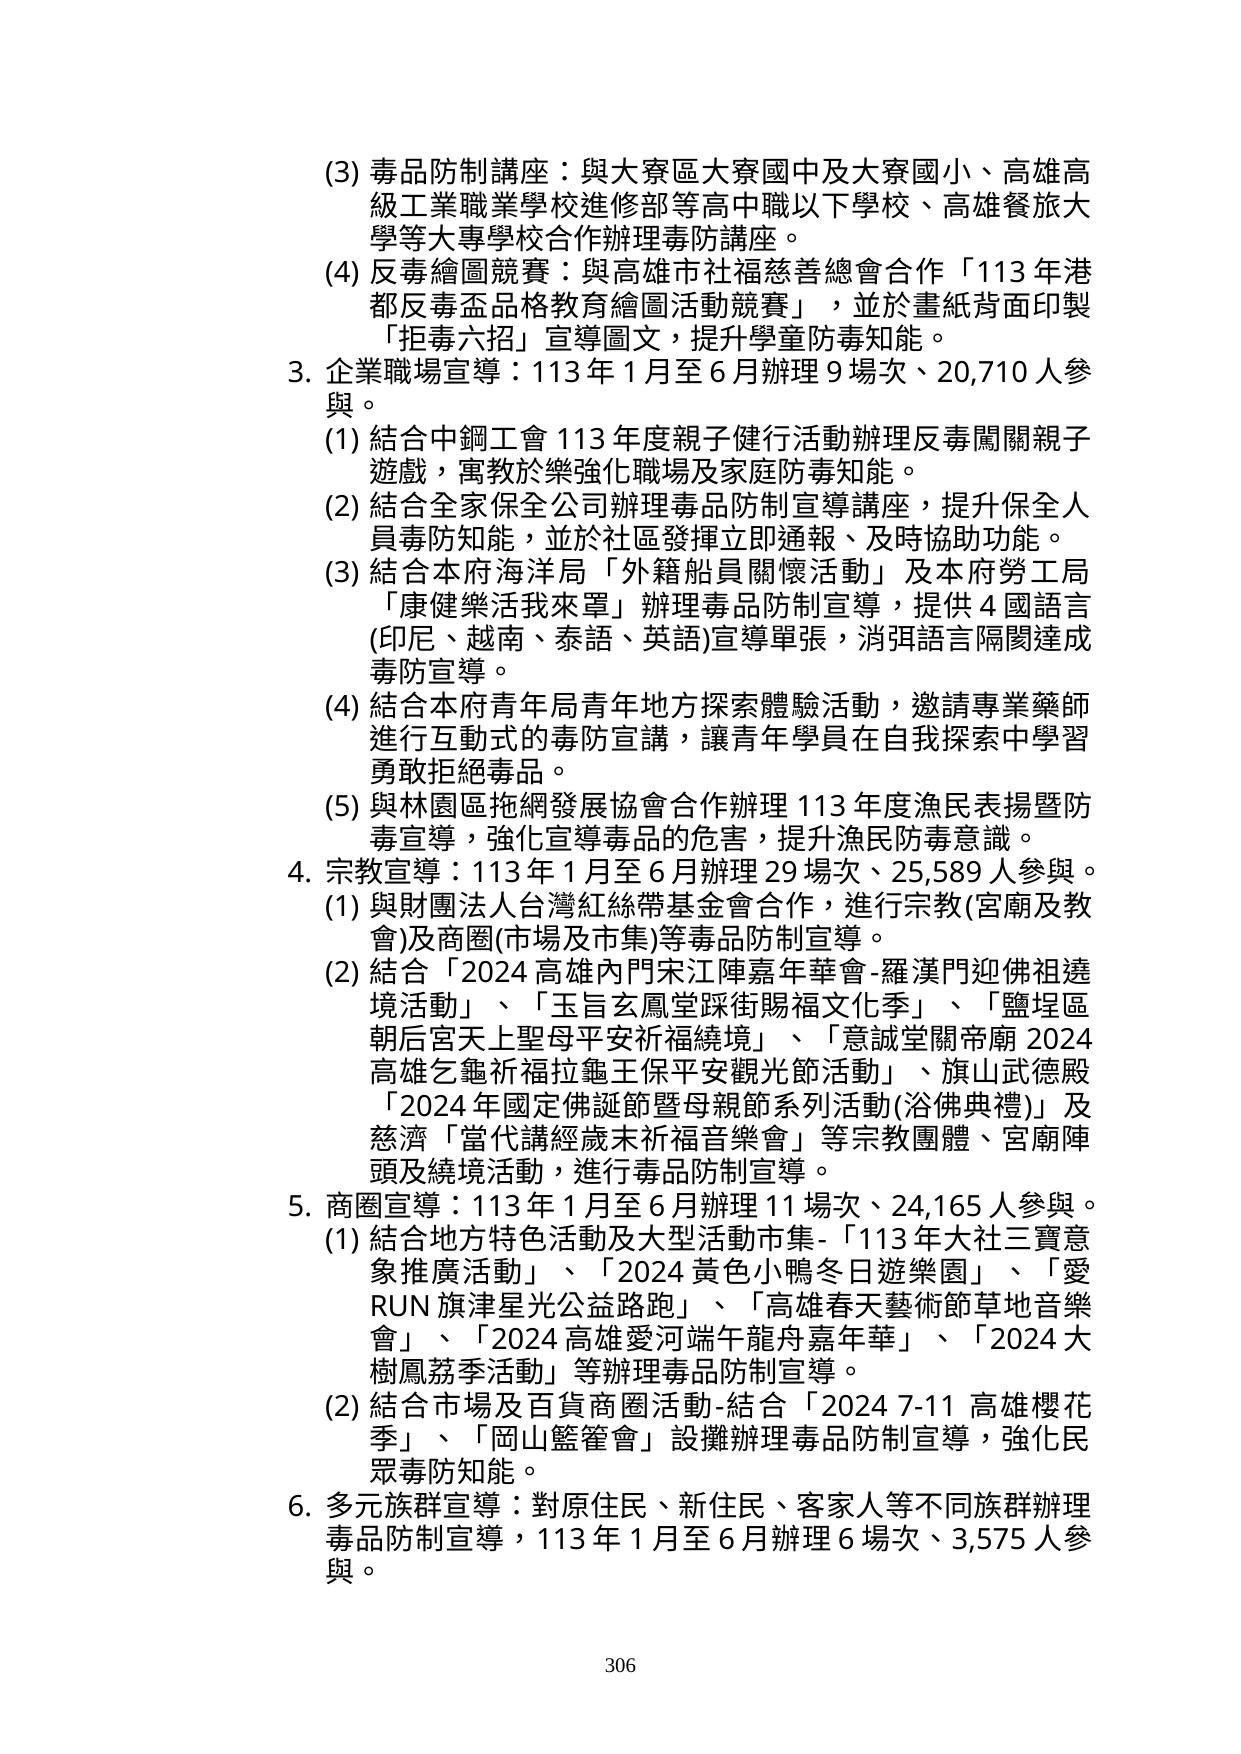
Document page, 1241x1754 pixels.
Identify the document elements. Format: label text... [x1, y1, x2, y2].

list 企業職場宣導：113年1月至6月辦理9場次、20,710人參與。 [287, 356, 1092, 423]
list 毒品防制講座：與大寮區大寮國中及大寮國小、高雄高級工業職業學校進修部等高中職以下學校、高雄餐旅大學等大專學校合作辦理毒防講座。 [325, 156, 1092, 256]
list 結合本府青年局青年地方探索體驗活動，邀請專業藥師進行互動式的毒防宣講，讓青年學員在自我探索中學習勇敢拒絕毒品。 [325, 689, 1092, 789]
list 與林園區拖網發展協會合作辦理113年度漁民表揚暨防毒宣導，強化宣導毒品的危害，提升漁民防毒意識。 [325, 789, 1092, 856]
list 反毒繪圖競賽：與高雄市社福慈善總會合作「113年港都反毒盃品格教育繪圖活動競賽」，並於畫紙背面印製「拒毒六招」宣導圖文，提升學童防毒知能。 [325, 256, 1092, 356]
list 結合地方特色活動及大型活動市集-「113年大社三寶意象推廣活動」、「2024黃色小鴨冬日遊樂園」、「愛RUN旗津星光公益路跑」、「高雄春天藝術節草地音樂會」、「2024高雄愛河端午龍舟嘉年華」、「2024大樹鳳荔季活動」等辦理毒品防制宣導。 [325, 1223, 1092, 1389]
list 與財團法人台灣紅絲帶基金會合作，進行宗教(宮廟及教會)及商圈(市場及市集)等毒品防制宣導。 [325, 889, 1092, 956]
list 結合本府海洋局「外籍船員關懷活動」及本府勞工局「康健樂活我來罩」辦理毒品防制宣導，提供4國語言(印尼、越南、泰語、英語)宣導單張，消弭語言隔閡達成毒防宣導。 [325, 556, 1092, 689]
list 商圈宣導：113年1月至6月辦理11場次、24,165人參與。 [287, 1189, 1092, 1223]
list 結合中鋼工會113年度親子健行活動辦理反毒闖關親子遊戲，寓教於樂強化職場及家庭防毒知能。 [325, 423, 1092, 489]
list 結合全家保全公司辦理毒品防制宣導講座，提升保全人員毒防知能，並於社區發揮立即通報、及時協助功能。 [325, 489, 1092, 556]
list 多元族群宣導：對原住民、新住民、客家人等不同族群辦理毒品防制宣導，113年1月至6月辦理6場次、3,575人參與。 [287, 1489, 1092, 1589]
list 宗教宣導：113年1月至6月辦理29場次、25,589人參與。 [287, 856, 1092, 889]
list 結合市場及百貨商圈活動-結合「2024 7-11 高雄櫻花季」、「岡山籃篧會」設攤辦理毒品防制宣導，強化民眾毒防知能。 [325, 1389, 1092, 1489]
list 結合「2024高雄內門宋江陣嘉年華會-羅漢門迎佛祖遶境活動」、「玉旨玄鳳堂踩街賜福文化季」、「鹽埕區朝后宮天上聖母平安祈福繞境」、「意誠堂關帝廟2024高雄乞龜祈福拉龜王保平安觀光節活動」、旗山武德殿「2024年國定佛誕節暨母親節系列活動(浴佛典禮)」及慈濟「當代講經歲末祈福音樂會」等宗教團體、宮廟陣頭及繞境活動，進行毒品防制宣導。 [325, 956, 1092, 1189]
